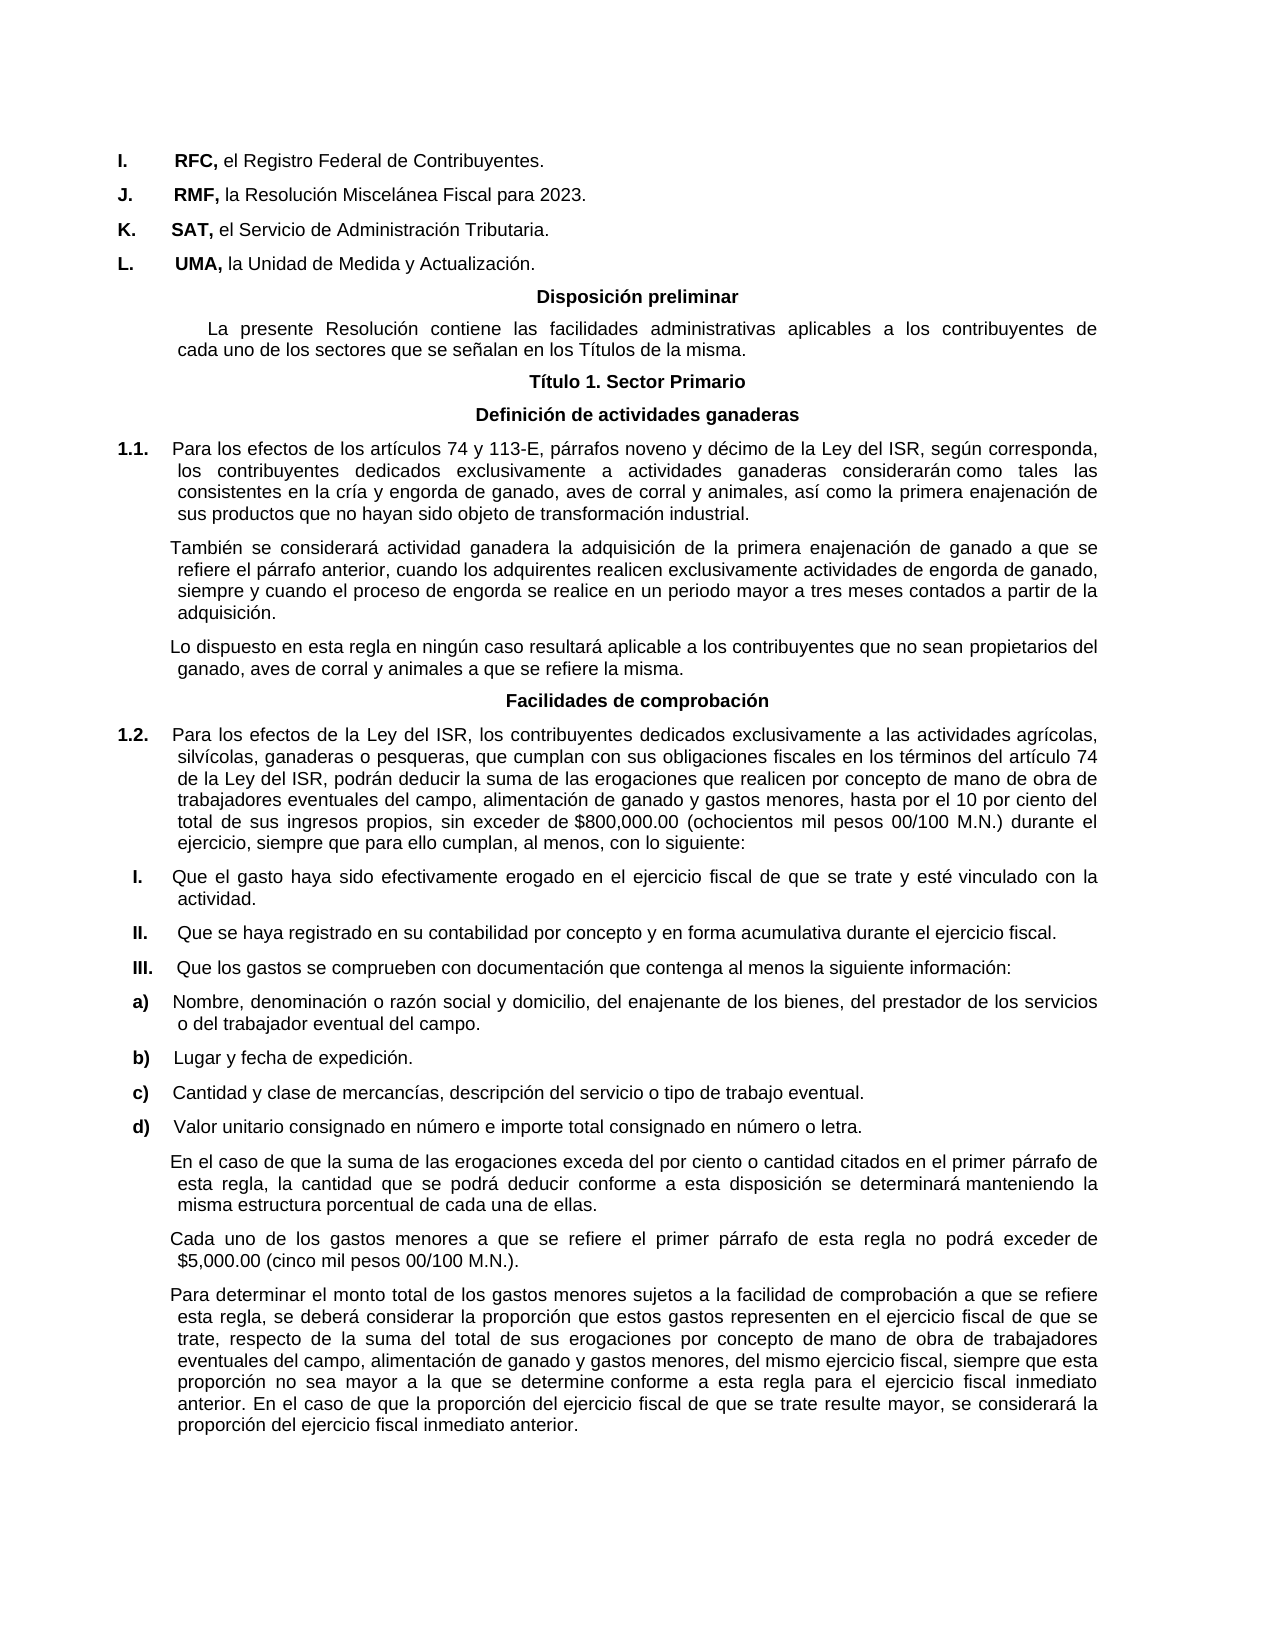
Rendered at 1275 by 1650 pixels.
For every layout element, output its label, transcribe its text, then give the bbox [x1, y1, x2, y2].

text También se considerará actividad ganadera la adquisición de la primera enajenación de ganado a que se refiere el párrafo anterior, cuando los adquirentes realicen exclusivamente actividades de engorda de ganado, siempre y cuando el proceso de engorda se realice en un periodo mayor a tres meses contados a partir de la adquisición. [117, 534, 1098, 623]
text J. RMF, la Resolución Miscelánea Fiscal para 2023. [117, 182, 1098, 206]
text Cada uno de los gastos menores a que se refiere el primer párrafo de esta regla no podrá exceder de $5,000.00 (cinco mil pesos 00/100 M.N.). [117, 1226, 1098, 1272]
text I. RFC, el Registro Federal de Contribuyentes. [117, 148, 1098, 172]
text 1.2. Para los efectos de la Ley del ISR, los contribuyentes dedicados exclusivamente a las actividades agrícolas, silvícolas, ganaderas o pesqueras, que cumplan con sus obligaciones fiscales en los términos del artículo 74 de la Ley del ISR, podrán deducir la suma de las erogaciones que realicen por concepto de mano de obra de trabajadores eventuales del campo, alimentación de ganado y gastos menores, hasta por el 10 por ciento del total de sus ingresos propios, sin exceder de $800,000.00 (ochocientos mil pesos 00/100 M.N.) durante el ejercicio, siempre que para ello cumplan, al menos, con lo siguiente: [117, 722, 1098, 854]
text Lo dispuesto en esta regla en ningún caso resultará aplicable a los contribuyentes que no sean propietarios del ganado, aves de corral y animales a que se refiere la misma. [117, 634, 1098, 679]
text K. SAT, el Servicio de Administración Tributaria. [117, 217, 1098, 241]
text a) Nombre, denominación o razón social y domicilio, del enajenante de los bienes, del prestador de los servicios o del trabajador eventual del campo. [132, 989, 1098, 1035]
text Definición de actividades ganaderas [177, 403, 1098, 425]
text d) Valor unitario consignado en número e importe total consignado en número o letra. [132, 1114, 1098, 1138]
text L. UMA, la Unidad de Medida y Actualización. [117, 251, 1098, 275]
text b) Lugar y fecha de expedición. [132, 1045, 1098, 1069]
text Facilidades de comprobación [177, 690, 1098, 711]
text En el caso de que la suma de las erogaciones exceda del por ciento o cantidad citados en el primer párrafo de esta regla, la cantidad que se podrá deducir conforme a esta disposición se determinará manteniendo la misma estructura porcentual de cada una de ellas. [117, 1149, 1098, 1216]
text 1.1. Para los efectos de los artículos 74 y 113-E, párrafos noveno y décimo de la Ley del ISR, según corresponda, los contribuyentes dedicados exclusivamente a actividades ganaderas considerarán como tales las consistentes en la cría y engorda de ganado, aves de corral y animales, así como la primera enajenación de sus productos que no hayan sido objeto de transformación industrial. [117, 435, 1098, 524]
text Disposición preliminar [177, 286, 1098, 307]
text Para determinar el monto total de los gastos menores sujetos a la facilidad de comprobación a que se refiere esta regla, se deberá considerar la proporción que estos gastos representen en el ejercicio fiscal de que se trate, respecto de la suma del total de sus erogaciones por concepto de mano de obra de trabajadores eventuales del campo, alimentación de ganado y gastos menores, del mismo ejercicio fiscal, siempre que esta proporción no sea mayor a la que se determine conforme a esta regla para el ejercicio fiscal inmediato anterior. En el caso de que la proporción del ejercicio fiscal de que se trate resulte mayor, se considerará la proporción del ejercicio fiscal inmediato anterior. [117, 1282, 1098, 1436]
text II. Que se haya registrado en su contabilidad por concepto y en forma acumulativa durante el ejercicio fiscal. [132, 920, 1098, 944]
text III. Que los gastos se comprueben con documentación que contenga al menos la siguiente información: [132, 955, 1098, 979]
text Título 1. Sector Primario [177, 371, 1098, 393]
text I. Que el gasto haya sido efectivamente erogado en el ejercicio fiscal de que se trate y esté vinculado con la actividad. [132, 864, 1098, 910]
text La presente Resolución contiene las facilidades administrativas aplicables a los contribuyentes de cada uno de los sectores que se señalan en los Títulos de la misma. [177, 318, 1098, 361]
text c) Cantidad y clase de mercancías, descripción del servicio o tipo de trabajo eventual. [132, 1080, 1098, 1104]
